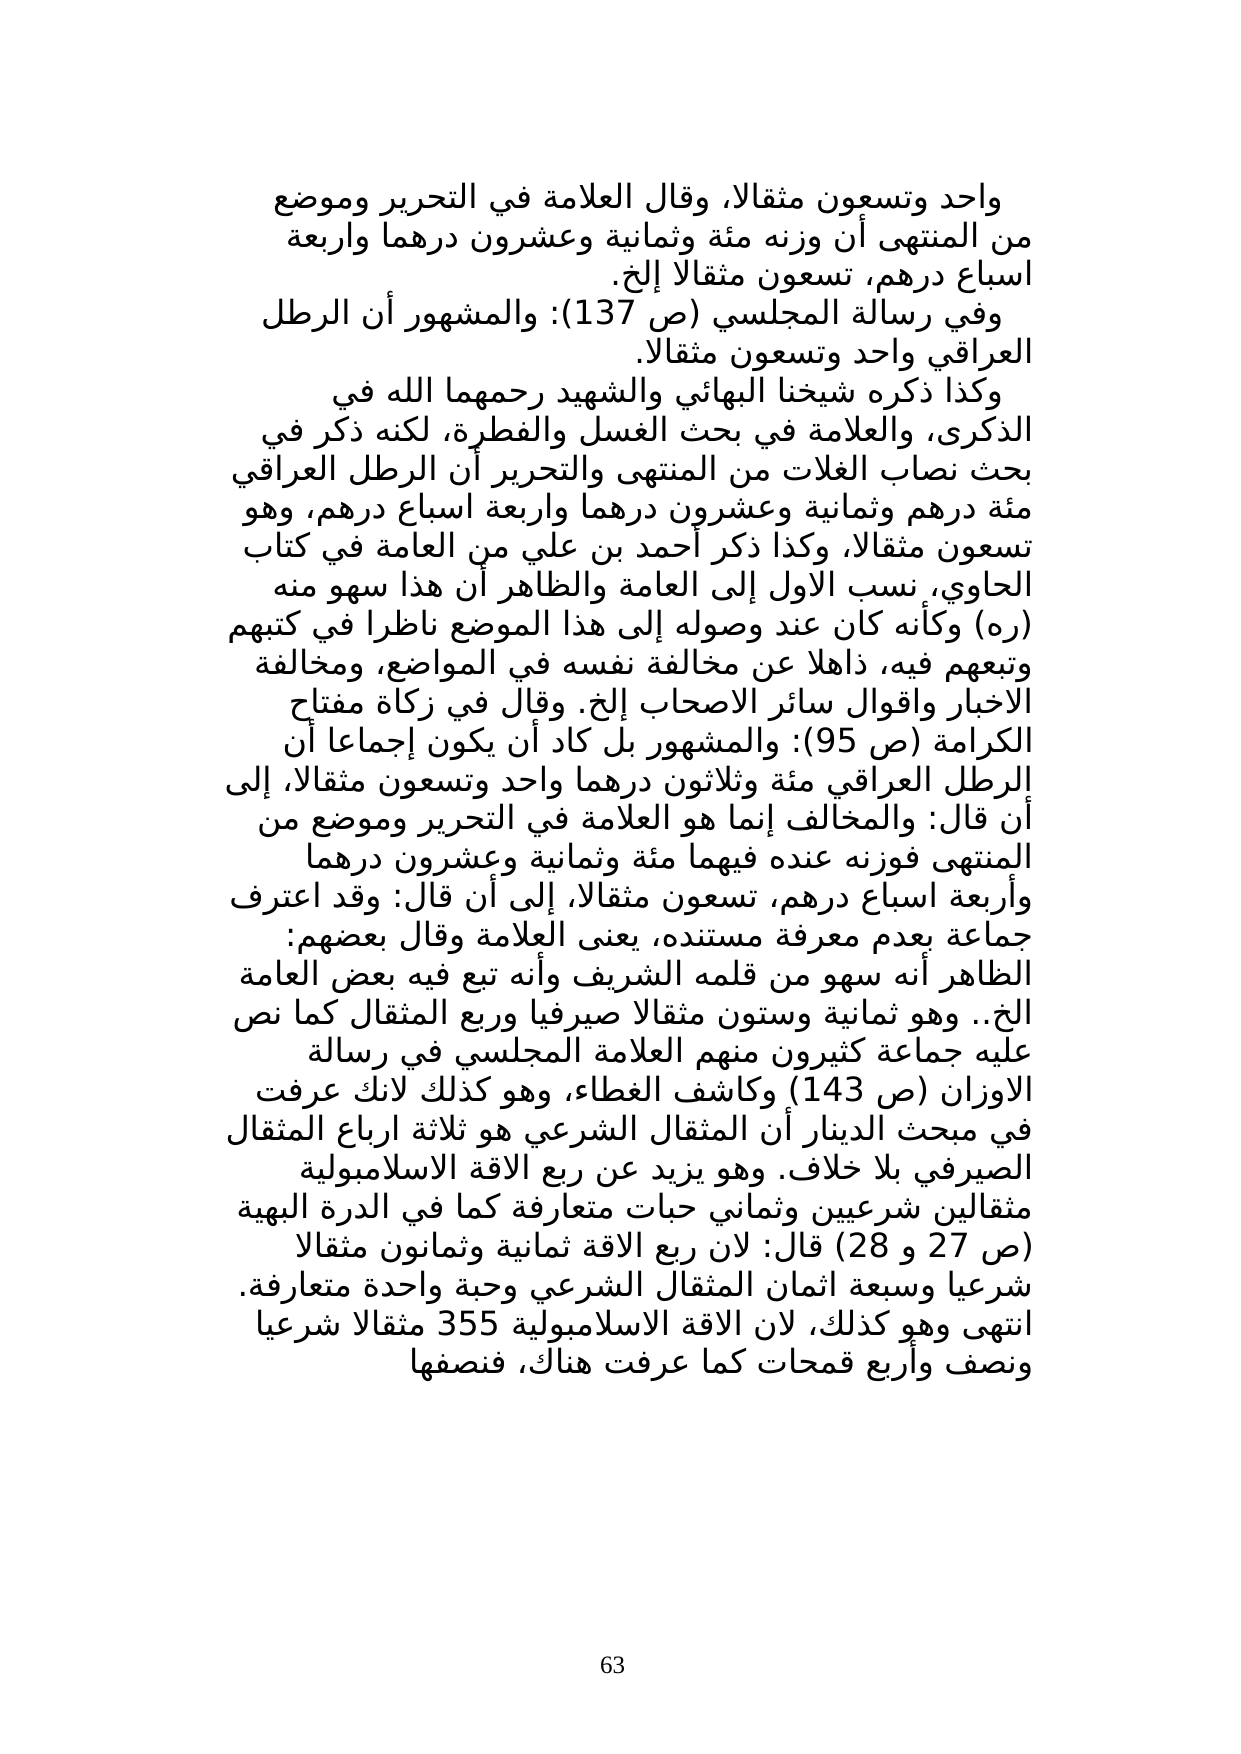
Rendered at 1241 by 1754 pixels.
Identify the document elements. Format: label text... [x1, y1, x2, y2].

text وكذا ذكره شيخنا البهائي والشهيد رحمهما الله في الذكرى، والعلامة في بحث الغسل والفطرة، لكنه ذكر في بحث نصاب الغلات من المنتهى والتحرير أن الرطل العراقي مئة درهم وثمانية وعشرون درهما واربعة اسباع درهم، وهو تسعون مثقالا، وكذا ذكر أحمد بن علي من العامة في كتاب الحاوي، نسب الاول إلى العامة والظاهر أن هذا سهو منه (ره) وكأنه كان عند وصوله إلى هذا الموضع ناظرا في كتبهم وتبعهم فيه، ذاهلا عن مخالفة نفسه في المواضع، ومخالفة الاخبار واقوال سائر الاصحاب إلخ. وقال في زكاة مفتاح الكرامة (ص 95): والمشهور بل كاد أن يكون إجماعا أن الرطل العراقي مئة وثلاثون درهما واحد وتسعون مثقالا، إلى أن قال: والمخالف إنما هو العلامة في التحرير وموضع من المنتهى فوزنه عنده فيهما مئة وثمانية وعشرون درهما وأربعة اسباع درهم، تسعون مثقالا، إلى أن قال: وقد اعترف جماعة بعدم معرفة مستنده، يعنى العلامة وقال بعضهم: الظاهر أنه سهو من قلمه الشريف وأنه تبع فيه بعض العامة الخ.. وهو ثمانية وستون مثقالا صيرفيا وربع المثقال كما نص عليه جماعة كثيرون منهم العلامة المجلسي في رسالة الاوزان (ص 143) وكاشف الغطاء، وهو كذلك لانك عرفت في مبحث الدينار أن المثقال الشرعي هو ثلاثة ارباع المثقال الصيرفي بلا خلاف. وهو يزيد عن ربع الاقة الاسلامبولية مثقالين شرعيين وثماني حبات متعارفة كما في الدرة البهية (ص 27 و 28) قال: لان ربع الاقة ثمانية وثمانون مثقالا شرعيا وسبعة اثمان المثقال الشرعي وحبة واحدة متعارفة. انتهى وهو كذلك، لان الاقة الاسلامبولية 355 مثقالا شرعيا ونصف وأربع قمحات كما عرفت هناك، فنصفها [222, 371, 1033, 1382]
text واحد وتسعون مثقالا، وقال العلامة في التحرير وموضع من المنتهى أن وزنه مئة وثمانية وعشرون درهما واربعة اسباع درهم، تسعون مثقالا إلخ. [222, 177, 1033, 294]
text وفي رسالة المجلسي (ص 137): والمشهور أن الرطل العراقي واحد وتسعون مثقالا. [222, 294, 1033, 371]
